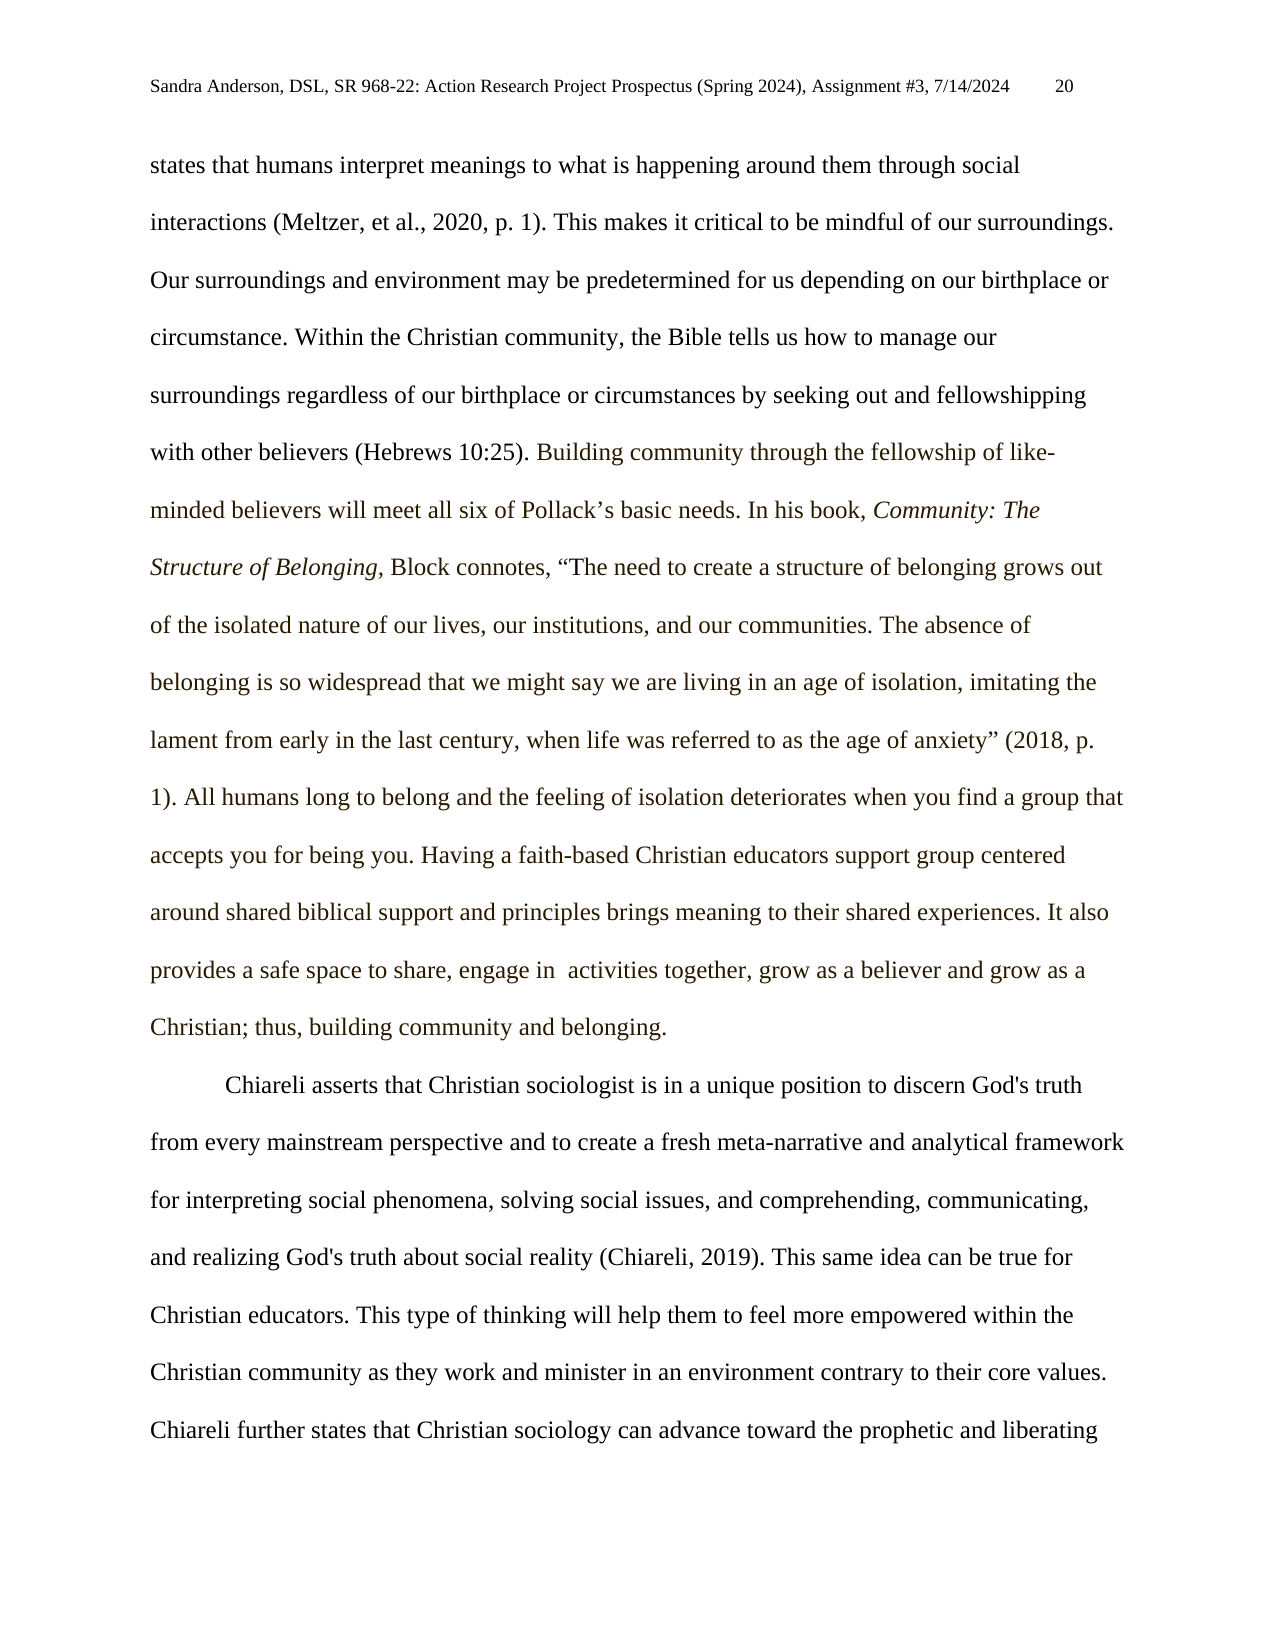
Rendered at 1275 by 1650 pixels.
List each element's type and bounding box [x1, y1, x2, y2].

text [150, 150, 1125, 1041]
text [150, 1070, 1125, 1444]
